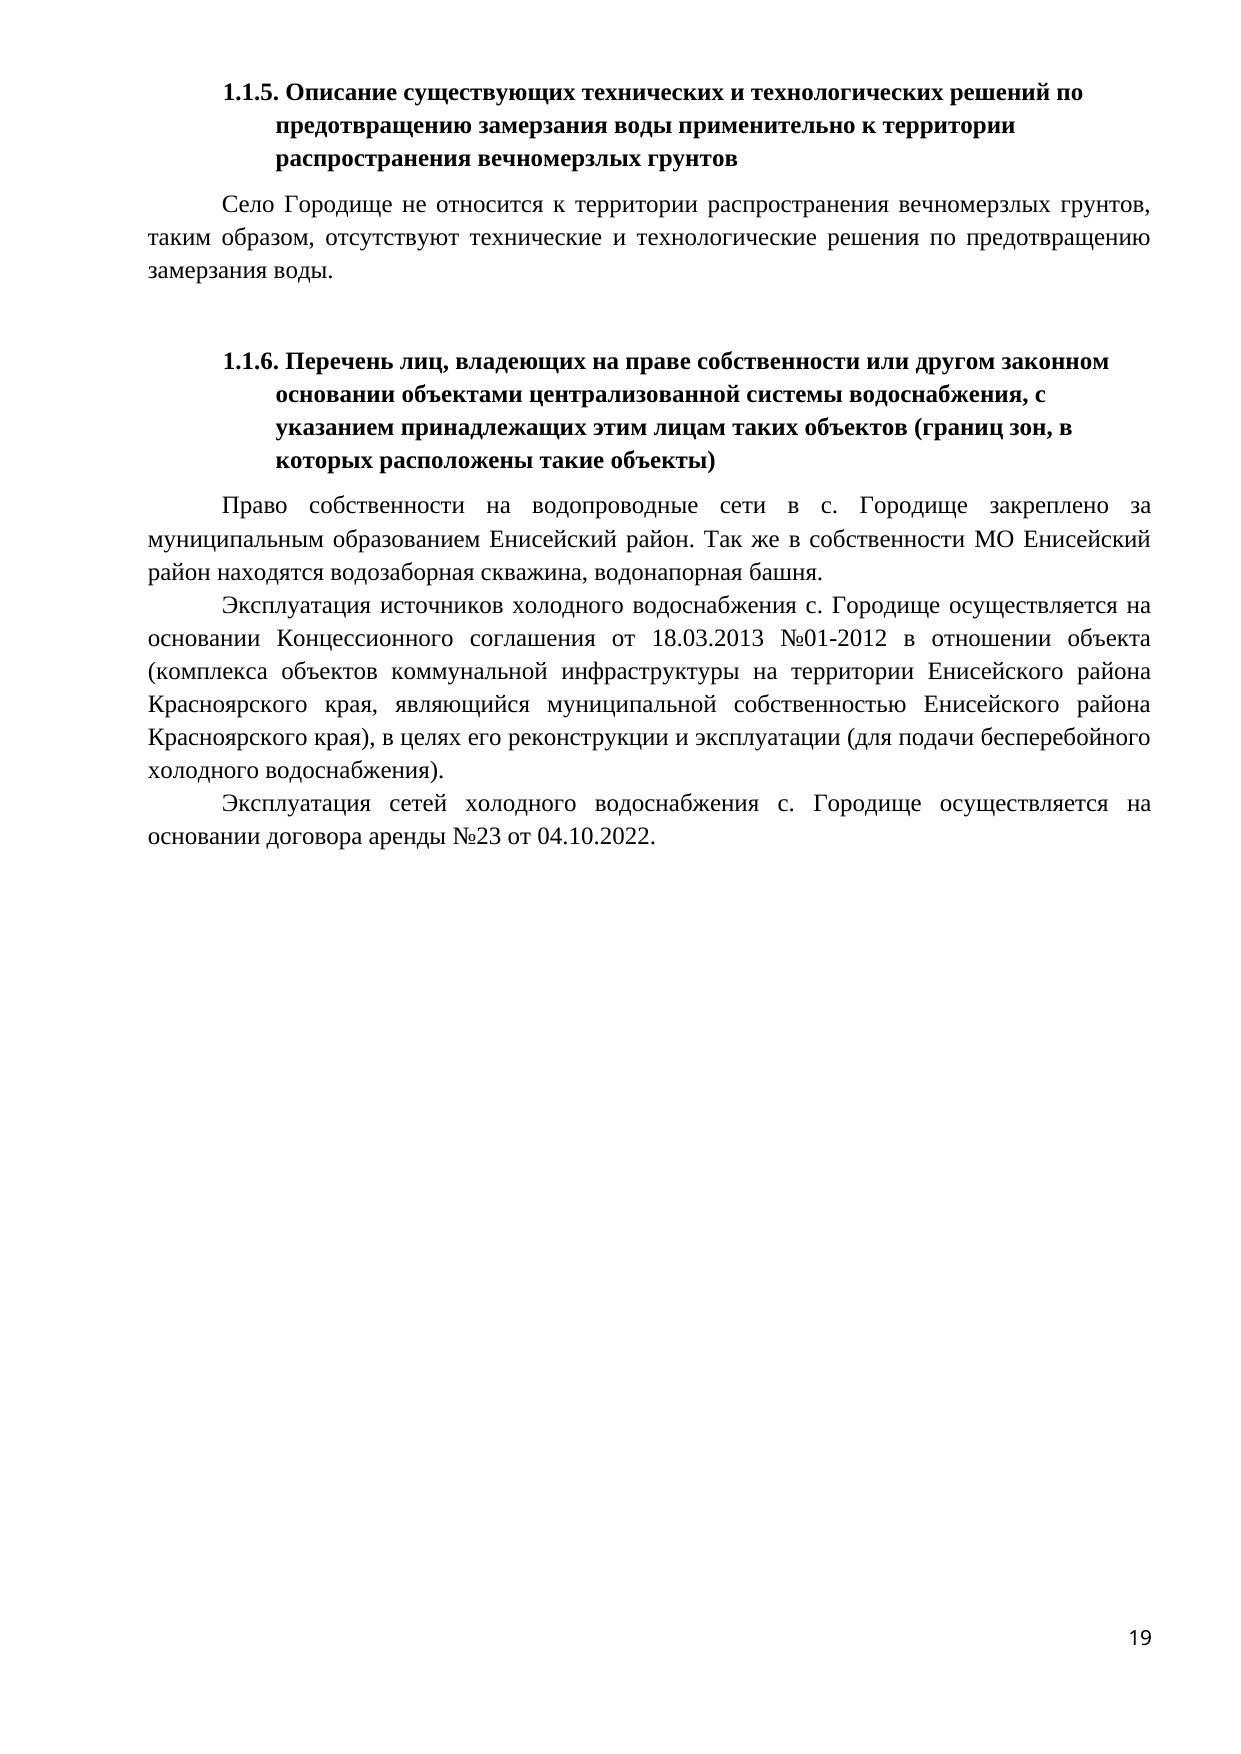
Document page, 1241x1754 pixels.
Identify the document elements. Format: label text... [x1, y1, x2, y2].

text Село Городище не относится к территории распространения вечномерзлых грунтов, таким образом, отсутствуют технические и технологические решения по предотвращению замерзания воды. [148, 189, 1152, 284]
text 1.1.5. Описание существующих технических и технологических решений по предотвращению замерзания воды применительно к территории распространения вечномерзлых грунтов [223, 77, 1152, 172]
text 1.1.6. Перечень лиц, владеющих на праве собственности или другом законном основании объектами централизованной системы водоснабжения, с указанием принадлежащих этим лицам таких объектов (границ зон, в которых расположены такие объекты) [223, 346, 1152, 474]
list Эксплуатация сетей холодного водоснабжения с. Городище осуществляется на основании договора аренды №23 от 04.10.2022. [148, 788, 1152, 849]
list Право собственности на водопроводные сети в с. Городище закреплено за муниципальным образованием Енисейский район. Так же в собственности МО Енисейский район находятся водозаборная скважина, водонапорная башня. [148, 491, 1152, 585]
list Эксплуатация источников холодного водоснабжения с. Городище осуществляется на основании Концессионного соглашения от 18.03.2013 №01-2012 в отношении объекта (комплекса объектов коммунальной инфраструктуры на территории Енисейского района Красноярского края, являющийся муниципальной собственностью Енисейского района Красноярского края), в целях его реконструкции и эксплуатации (для подачи бесперебойного холодного водоснабжения). [148, 590, 1152, 783]
